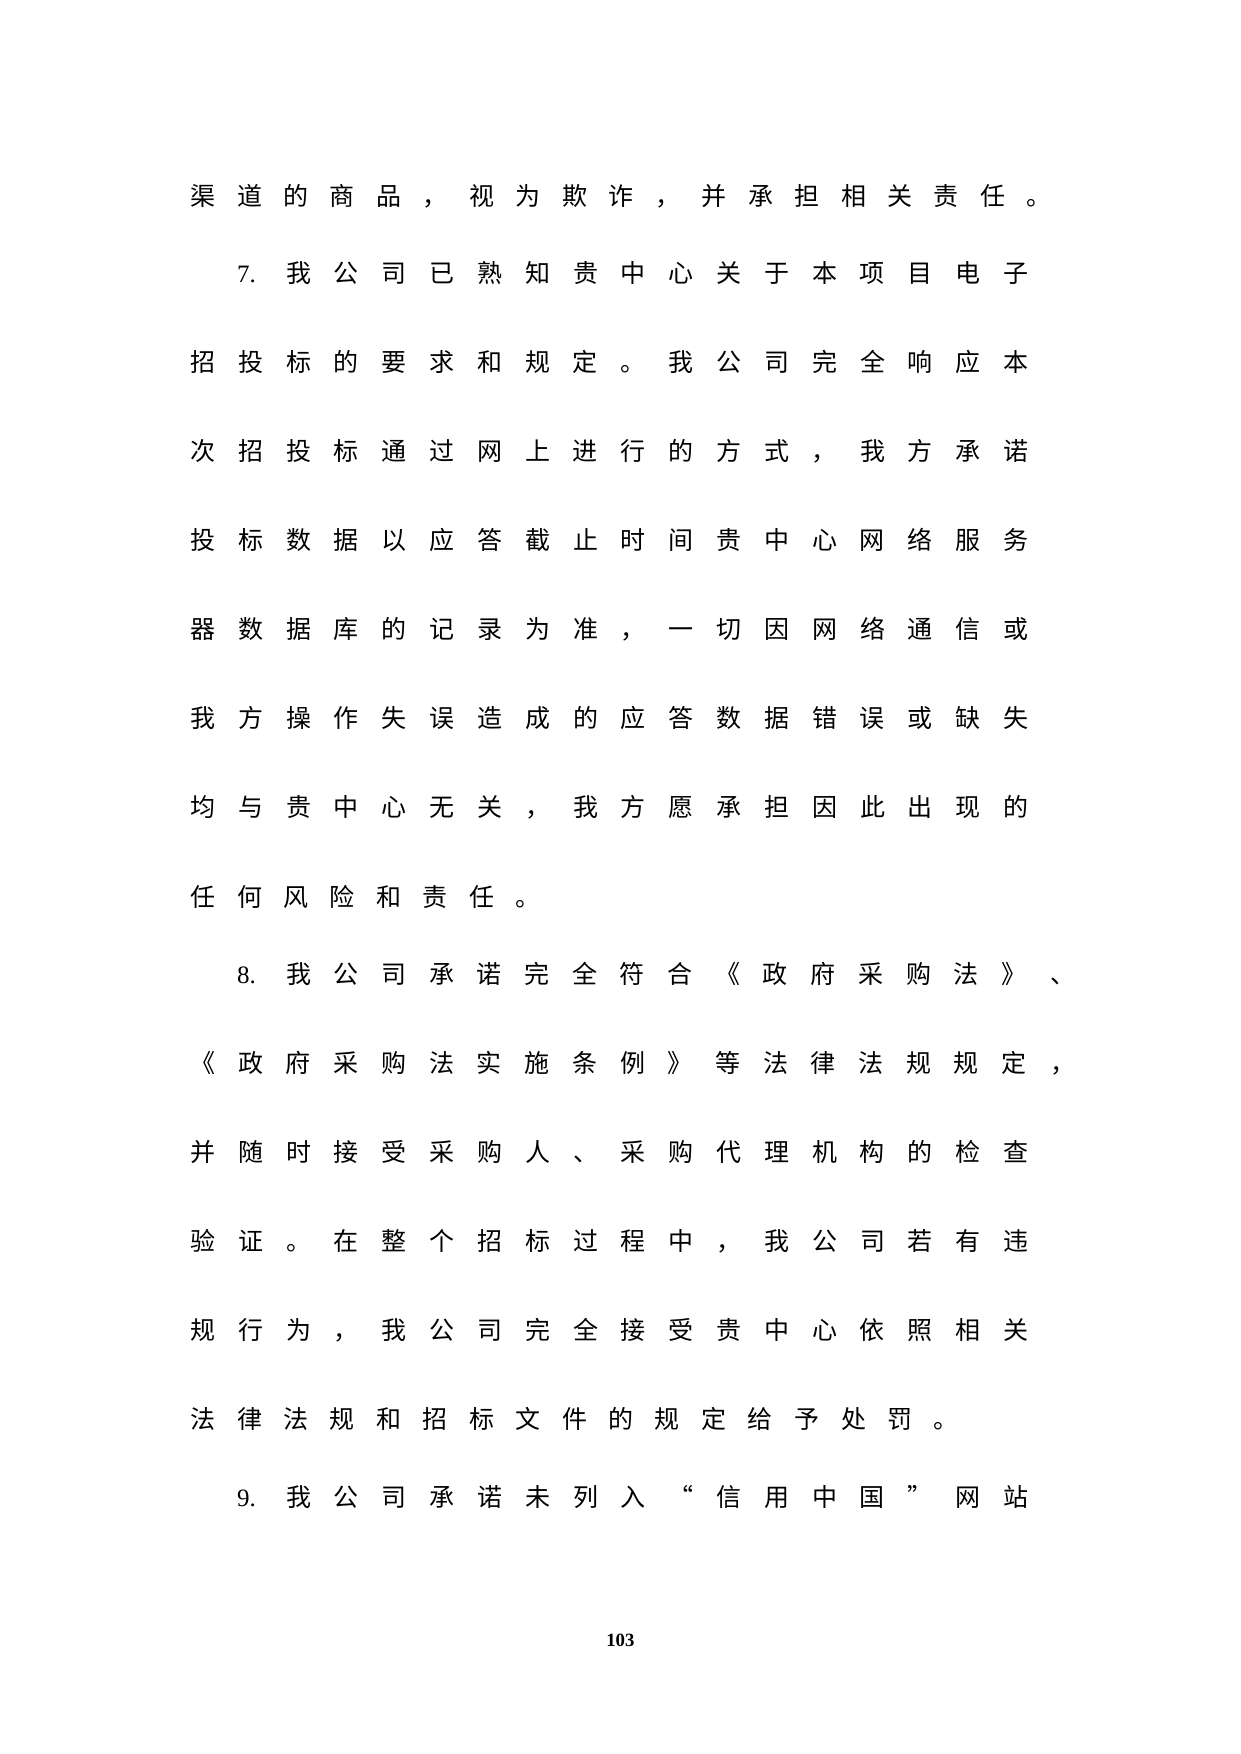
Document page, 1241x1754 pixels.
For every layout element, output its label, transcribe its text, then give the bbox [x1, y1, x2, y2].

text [190, 164, 1050, 224]
text 8. 我公司承诺完全符合《政府采购法》、《政府采购法实施条例》等法律法规规定，并随时接受采购人、采购代理机构的检查验证。在整个招标过程中，我公司若有违规行为，我公司完全接受贵中心依照相关法律法规和招标文件的规定给予处罚。 [190, 943, 1050, 1448]
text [190, 1466, 1050, 1525]
text 7. 我公司已熟知贵中心关于本项目电子招投标的要求和规定。我公司完全响应本次招投标通过网上进行的方式，我方承诺投标数据以应答截止时间贵中心网络服务器数据库的记录为准，一切因网络通信或我方操作失误造成的应答数据错误或缺失均与贵中心无关，我方愿承担因此出现的任何风险和责任。 [190, 242, 1050, 925]
